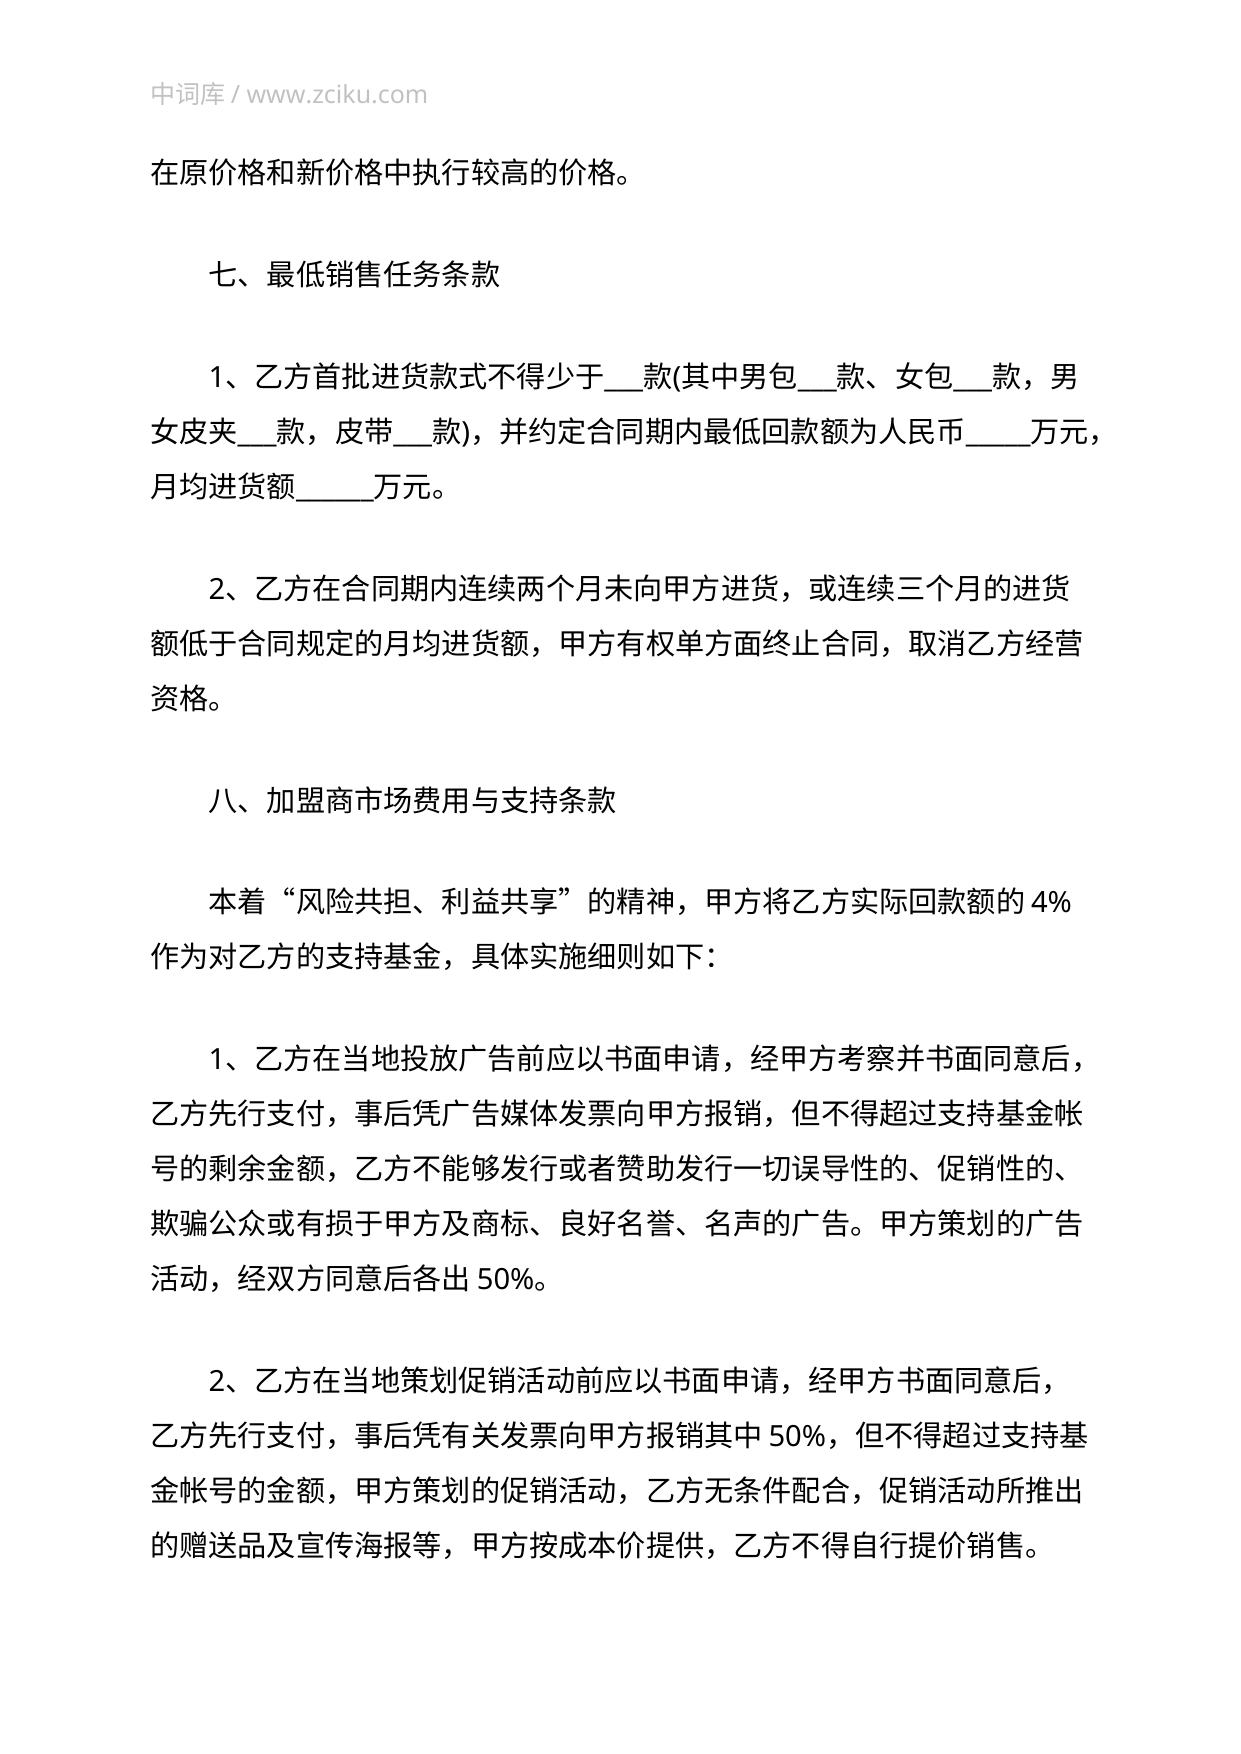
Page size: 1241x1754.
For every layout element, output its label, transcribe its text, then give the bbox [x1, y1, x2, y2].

text 2、乙方在当地策划促销活动前应以书面申请，经甲方书面同意后，乙方先行支付，事后凭有关发票向甲方报销其中50%，但不得超过支持基金帐号的金额，甲方策划的促销活动，乙方无条件配合，促销活动所推出的赠送品及宣传海报等，甲方按成本价提供，乙方不得自行提价销售。 [150, 1357, 1090, 1564]
text 七、最低销售任务条款 [150, 252, 1090, 294]
text 1、乙方首批进货款式不得少于___款(其中男包___款、女包___款，男女皮夹___款，皮带___款)，并约定合同期内最低回款额为人民币_____万元，月均进货额______万元。 [150, 353, 1090, 506]
text 1、乙方在当地投放广告前应以书面申请，经甲方考察并书面同意后，乙方先行支付，事后凭广告媒体发票向甲方报销，但不得超过支持基金帐号的剩余金额，乙方不能够发行或者赞助发行一切误导性的、促销性的、欺骗公众或有损于甲方及商标、良好名誉、名声的广告。甲方策划的广告活动，经双方同意后各出50%。 [150, 1036, 1090, 1298]
text 2、乙方在合同期内连续两个月未向甲方进货，或连续三个月的进货额低于合同规定的月均进货额，甲方有权单方面终止合同，取消乙方经营资格。 [150, 566, 1090, 718]
text 八、加盟商市场费用与支持条款 [150, 777, 1090, 819]
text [150, 150, 1090, 192]
text 本着“风险共担、利益共享”的精神，甲方将乙方实际回款额的4%作为对乙方的支持基金，具体实施细则如下： [150, 879, 1090, 976]
